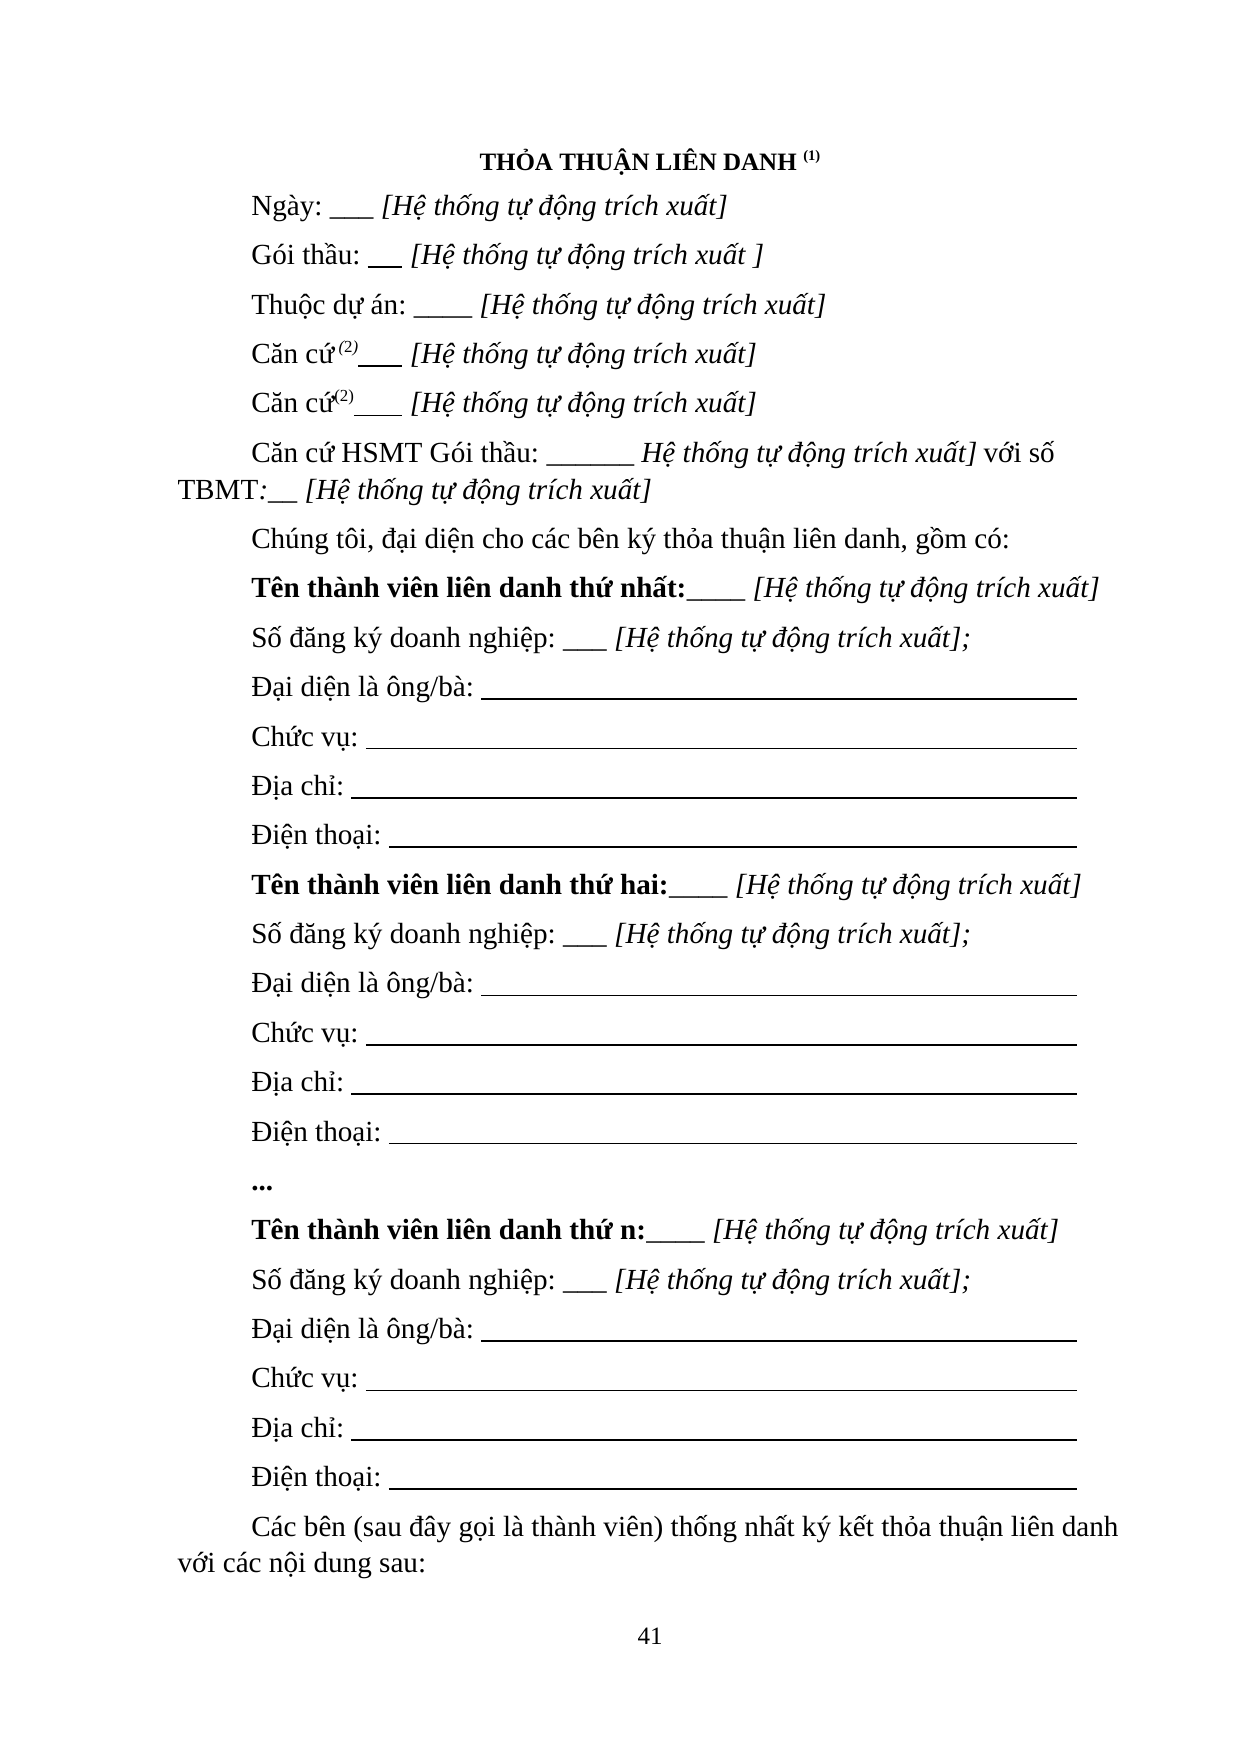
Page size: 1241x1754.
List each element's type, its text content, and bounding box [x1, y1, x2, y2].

text Căn cứ(2) [Hệ thống tự động trích xuất] [177, 386, 1122, 419]
text Gói thầu: [Hệ thống tự động trích xuất ] [177, 237, 1122, 271]
text Địa chỉ: [177, 1410, 1122, 1443]
text Điện thoại: [177, 817, 1122, 851]
text Đại diện là ông/bà: [177, 966, 1122, 999]
text Thuộc dự án: ____ [Hệ thống tự động trích xuất] [177, 287, 1122, 320]
text Tên thành viên liên danh thứ n:____ [Hệ thống tự động trích xuất] [177, 1212, 1122, 1246]
text Địa chỉ: [177, 1064, 1122, 1098]
text ... [177, 1163, 1122, 1197]
text Chức vụ: [177, 1361, 1122, 1394]
text Tên thành viên liên danh thứ nhất:____ [Hệ thống tự động trích xuất] [177, 571, 1122, 604]
text Tên thành viên liên danh thứ hai:____ [Hệ thống tự động trích xuất] [177, 867, 1122, 900]
text Điện thoại: [177, 1114, 1122, 1147]
text Chức vụ: [177, 1015, 1122, 1048]
text Số đăng ký doanh nghiệp: ___ [Hệ thống tự động trích xuất]; [177, 620, 1122, 653]
text Căn cứ HSMT Gói thầu: ______ Hệ thống tự động trích xuất] với số TBMT:__ [Hệ thống tự động trích xuất] [177, 435, 1122, 505]
text Số đăng ký doanh nghiệp: ___ [Hệ thống tự động trích xuất]; [177, 916, 1122, 950]
text Số đăng ký doanh nghiệp: ___ [Hệ thống tự động trích xuất]; [177, 1262, 1122, 1295]
text Các bên (sau đây gọi là thành viên) thống nhất ký kết thỏa thuận liên danh với các nội dung sau: [177, 1509, 1122, 1579]
text Địa chỉ: [177, 768, 1122, 802]
text Điện thoại: [177, 1459, 1122, 1493]
text Đại diện là ông/bà: [177, 1311, 1122, 1345]
text Căn cứ (2) [Hệ thống tự động trích xuất] [177, 336, 1122, 370]
text Chúng tôi, đại diện cho các bên ký thỏa thuận liên danh, gồm có: [177, 521, 1122, 555]
text THỎA THUẬN LIÊN DANH (1) [177, 147, 1122, 176]
text Chức vụ: [177, 719, 1122, 752]
text Ngày: ___ [Hệ thống tự động trích xuất] [177, 188, 1122, 222]
text Đại diện là ông/bà: [177, 669, 1122, 703]
